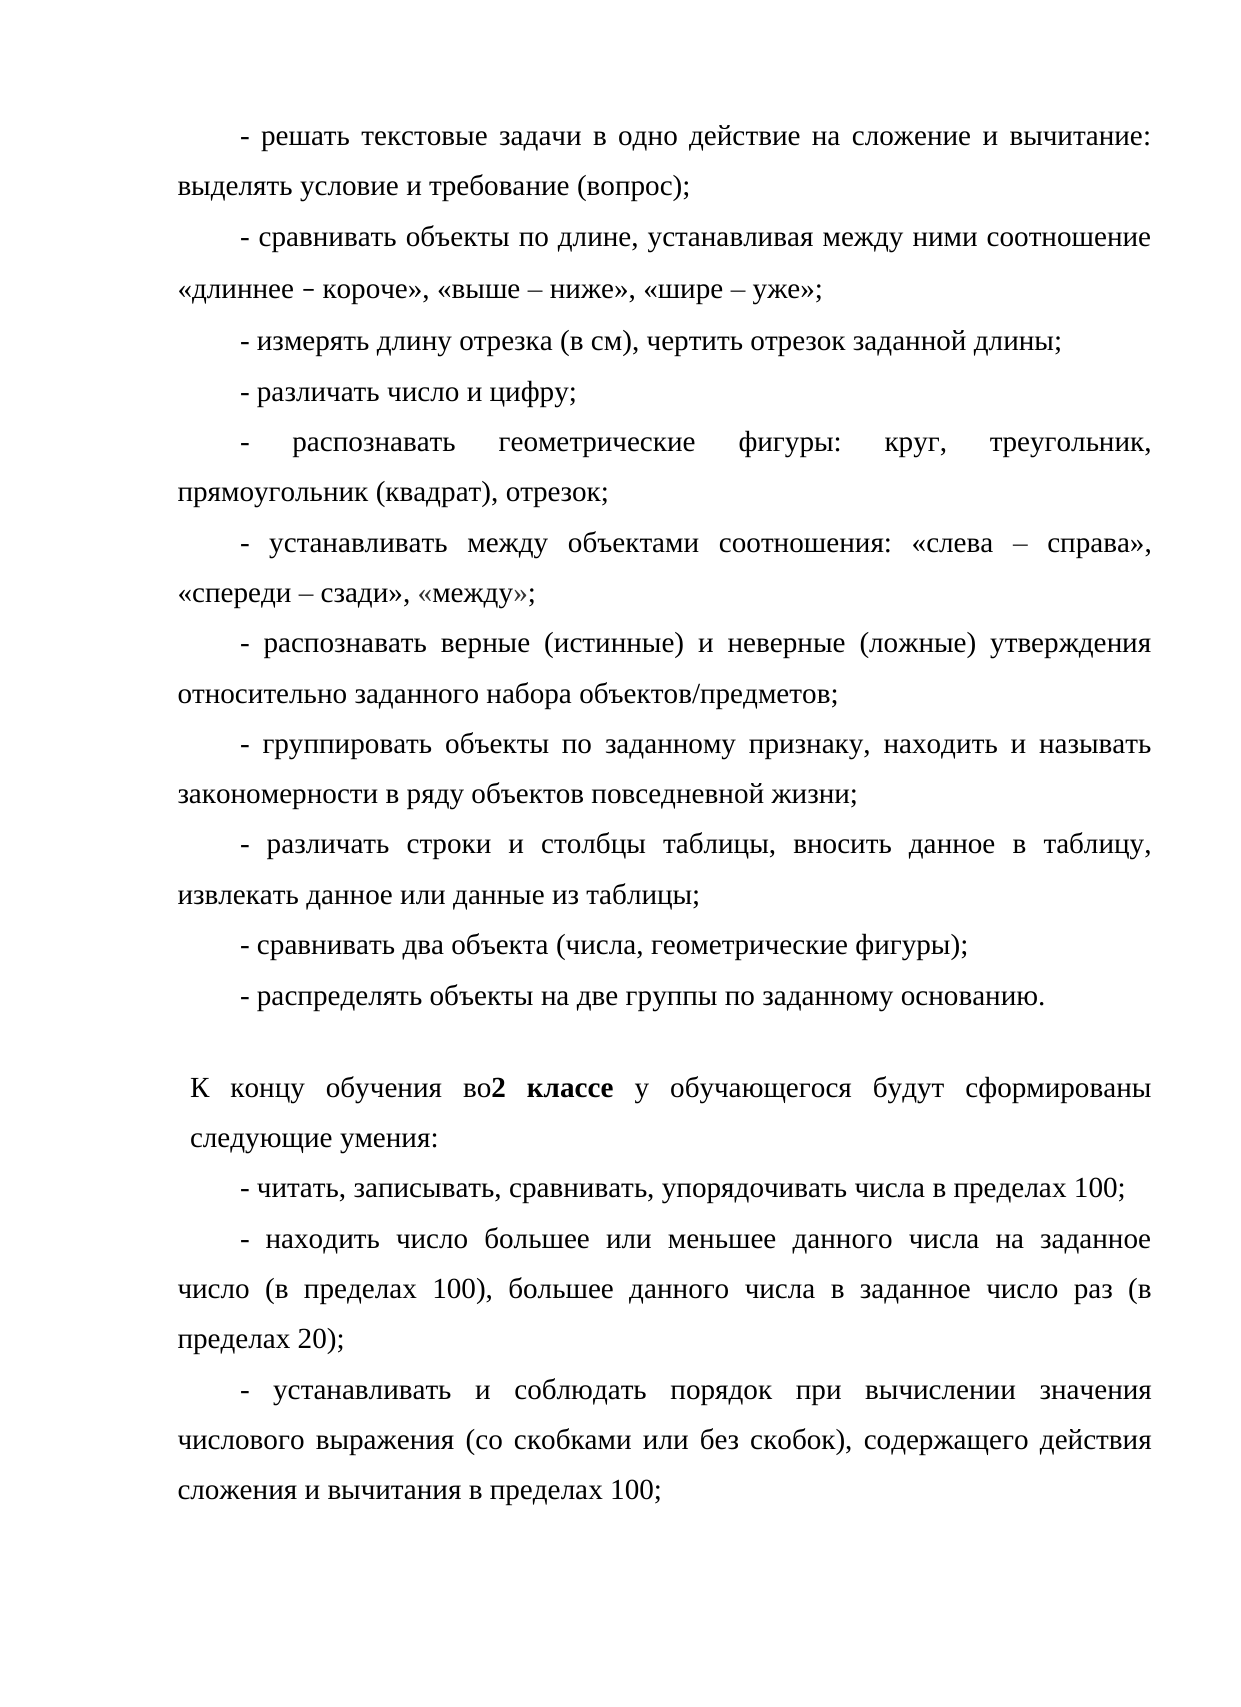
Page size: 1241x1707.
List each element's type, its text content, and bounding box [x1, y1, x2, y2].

text - распределять объекты на две группы по заданному основанию. [177, 978, 1152, 1011]
text - сравнивать два объекта (числа, геометрические фигуры); [177, 927, 1152, 961]
text - устанавливать между объектами соотношения: «слева – справа», «спереди – сзади», «между»; [177, 525, 1152, 609]
text - группировать объекты по заданному признаку, находить и называть закономерности в ряду объектов повседневной жизни; [177, 726, 1152, 810]
text - читать, записывать, сравнивать, упорядочивать числа в пределах 100; [177, 1171, 1152, 1204]
text - решать текстовые задачи в одно действие на сложение и вычитание: выделять условие и требование (вопрос); [177, 118, 1152, 202]
text К концу обучения во2 классе у обучающегося будут сформированы следующие умения: [190, 1070, 1152, 1154]
text - различать число и цифру; [177, 374, 1152, 407]
text - распознавать верные (истинные) и неверные (ложные) утверждения относительно заданного набора объектов/предметов; [177, 625, 1152, 709]
text - находить число большее или меньшее данного числа на заданное число (в пределах 100), большее данного числа в заданное число раз (в пределах 20); [177, 1221, 1152, 1355]
text - различать строки и столбцы таблицы, вносить данное в таблицу, извлекать данное или данные из таблицы; [177, 827, 1152, 911]
text - распознавать геометрические фигуры: круг, треугольник, прямоугольник (квадрат), отрезок; [177, 424, 1152, 508]
text - измерять длину отрезка (в см), чертить отрезок заданной длины; [177, 323, 1152, 357]
text - устанавливать и соблюдать порядок при вычислении значения числового выражения (со скобками или без скобок), содержащего действия сложения и вычитания в пределах 100; [177, 1372, 1152, 1506]
text - сравнивать объекты по длине, устанавливая между ними соотношение «длиннее – короче», «выше – ниже», «шире – уже»; [177, 219, 1152, 306]
